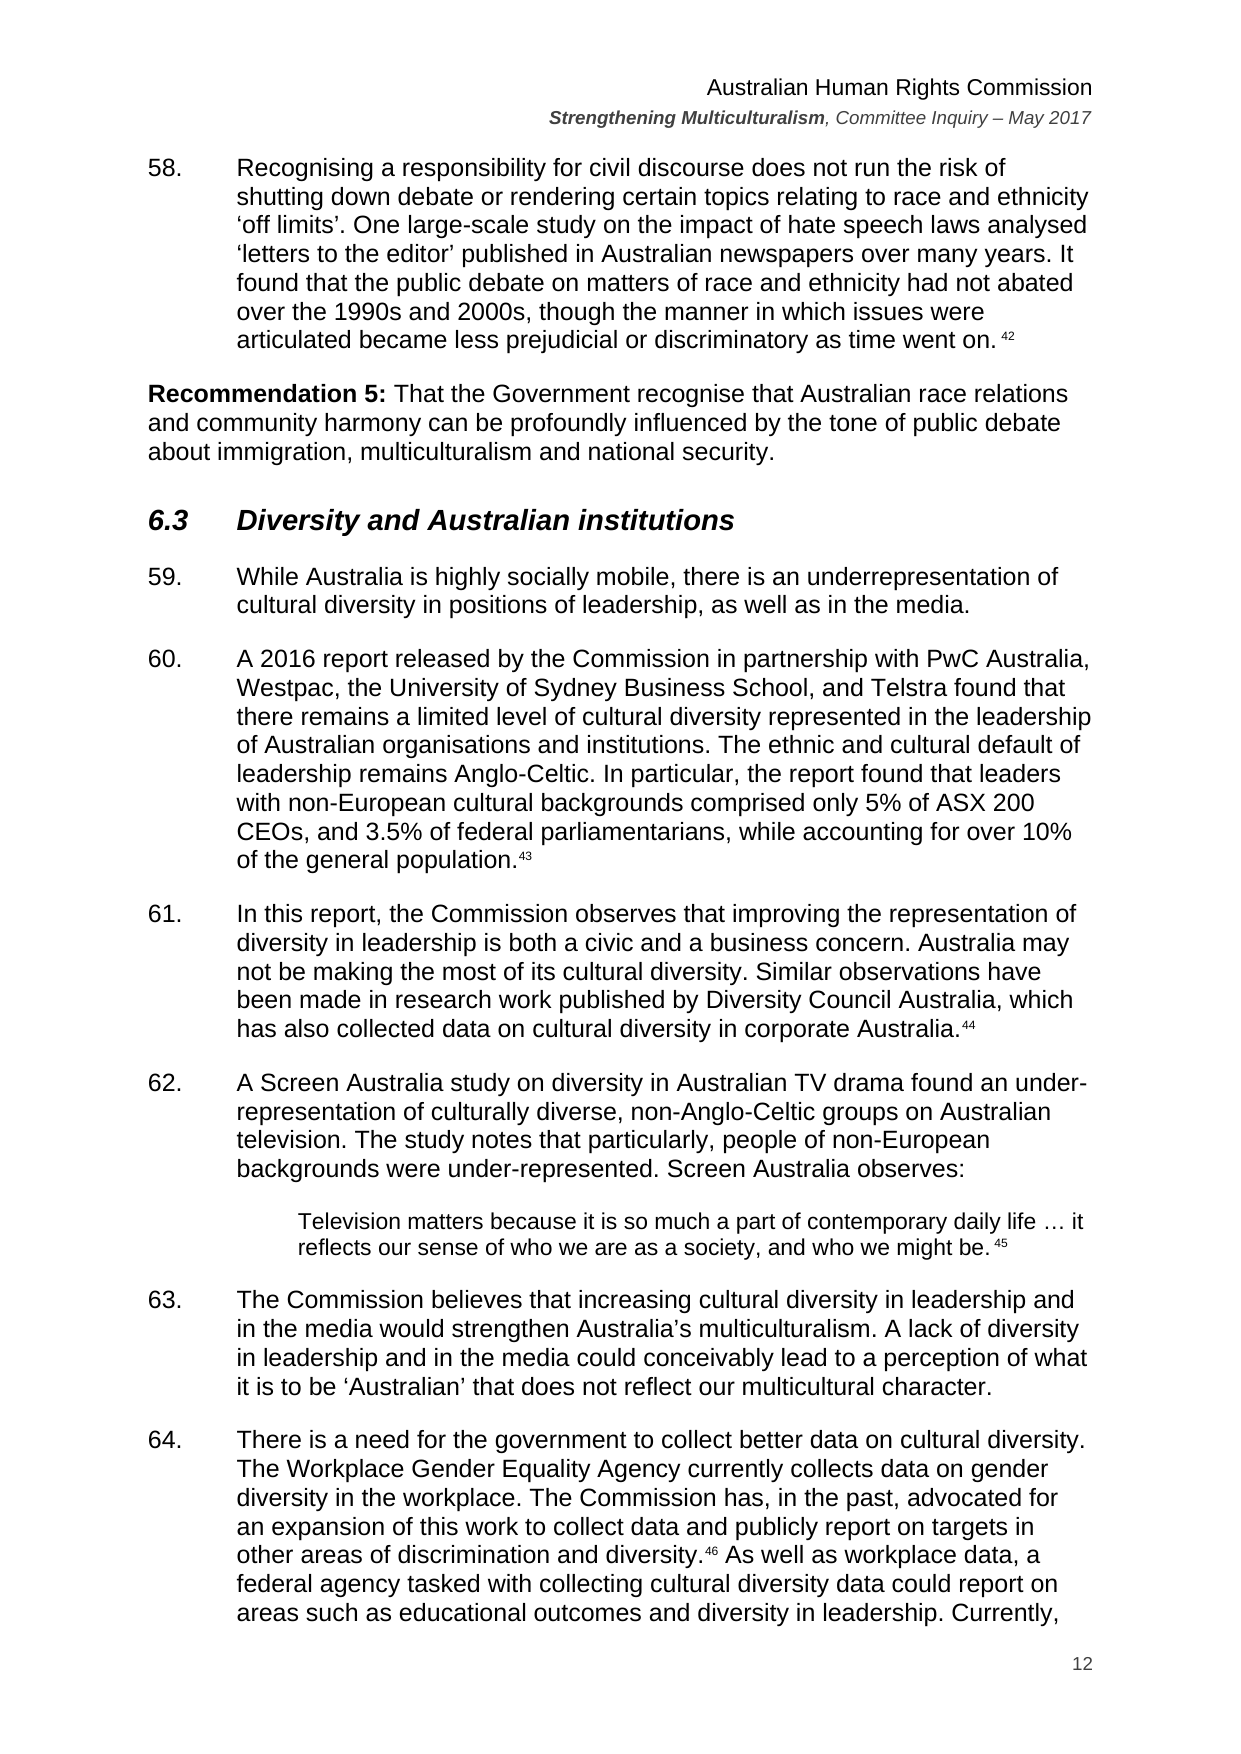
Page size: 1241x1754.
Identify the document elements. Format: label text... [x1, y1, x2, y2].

list Recommendation 5: That the Government recognise that Australian race relations and community harmony can be profoundly influenced by the tone of public debate about immigration, multiculturalism and national security. [148, 379, 1092, 466]
subtitle Diversity and Australian institutions [148, 503, 1092, 537]
text While Australia is highly socially mobile, there is an underrepresentation of cultural diversity in positions of leadership, as well as in the media. [148, 562, 1092, 619]
text In this report, the Commission observes that improving the representation of diversity in leadership is both a civic and a business concern. Australia may not be making the most of its cultural diversity. Similar observations have been made in research work published by Diversity Council Australia, which has also collected data on cultural diversity in corporate Australia. [148, 899, 1092, 1043]
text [148, 1426, 1092, 1627]
list Television matters because it is so much a part of contemporary daily life … it reflects our sense of who we are as a society, and who we might be. [298, 1208, 1092, 1261]
text A 2016 report released by the Commission in partnership with PwC Australia, Westpac, the University of Sydney Business School, and Telstra found that there remains a limited level of cultural diversity represented in the leadership of Australian organisations and institutions. The ethnic and cultural default of leadership remains Anglo-Celtic. In particular, the report found that leaders with non-European cultural backgrounds comprised only 5% of ASX 200 CEOs, and 3.5% of federal parliamentarians, while accounting for over 10% of the general population. [148, 644, 1092, 874]
text The Commission believes that increasing cultural diversity in leadership and in the media would strengthen Australia’s multiculturalism. A lack of diversity in leadership and in the media could conceivably lead to a perception of what it is to be ‘Australian’ that does not reflect our multicultural character. [148, 1286, 1092, 1401]
text Recognising a responsibility for civil discourse does not run the risk of shutting down debate or rendering certain topics relating to race and ethnicity ‘off limits’. One large-scale study on the impact of hate speech laws analysed ‘letters to the editor’ published in Australian newspapers over many years. It found that the public debate on matters of race and ethnicity had not abated over the 1990s and 2000s, though the manner in which issues were articulated became less prejudicial or discriminatory as time went on. [148, 153, 1092, 354]
text A Screen Australia study on diversity in Australian TV drama found an under-representation of culturally diverse, non-Anglo-Celtic groups on Australian television. The study notes that particularly, people of non-European backgrounds were under-represented. Screen Australia observes: [148, 1068, 1092, 1183]
